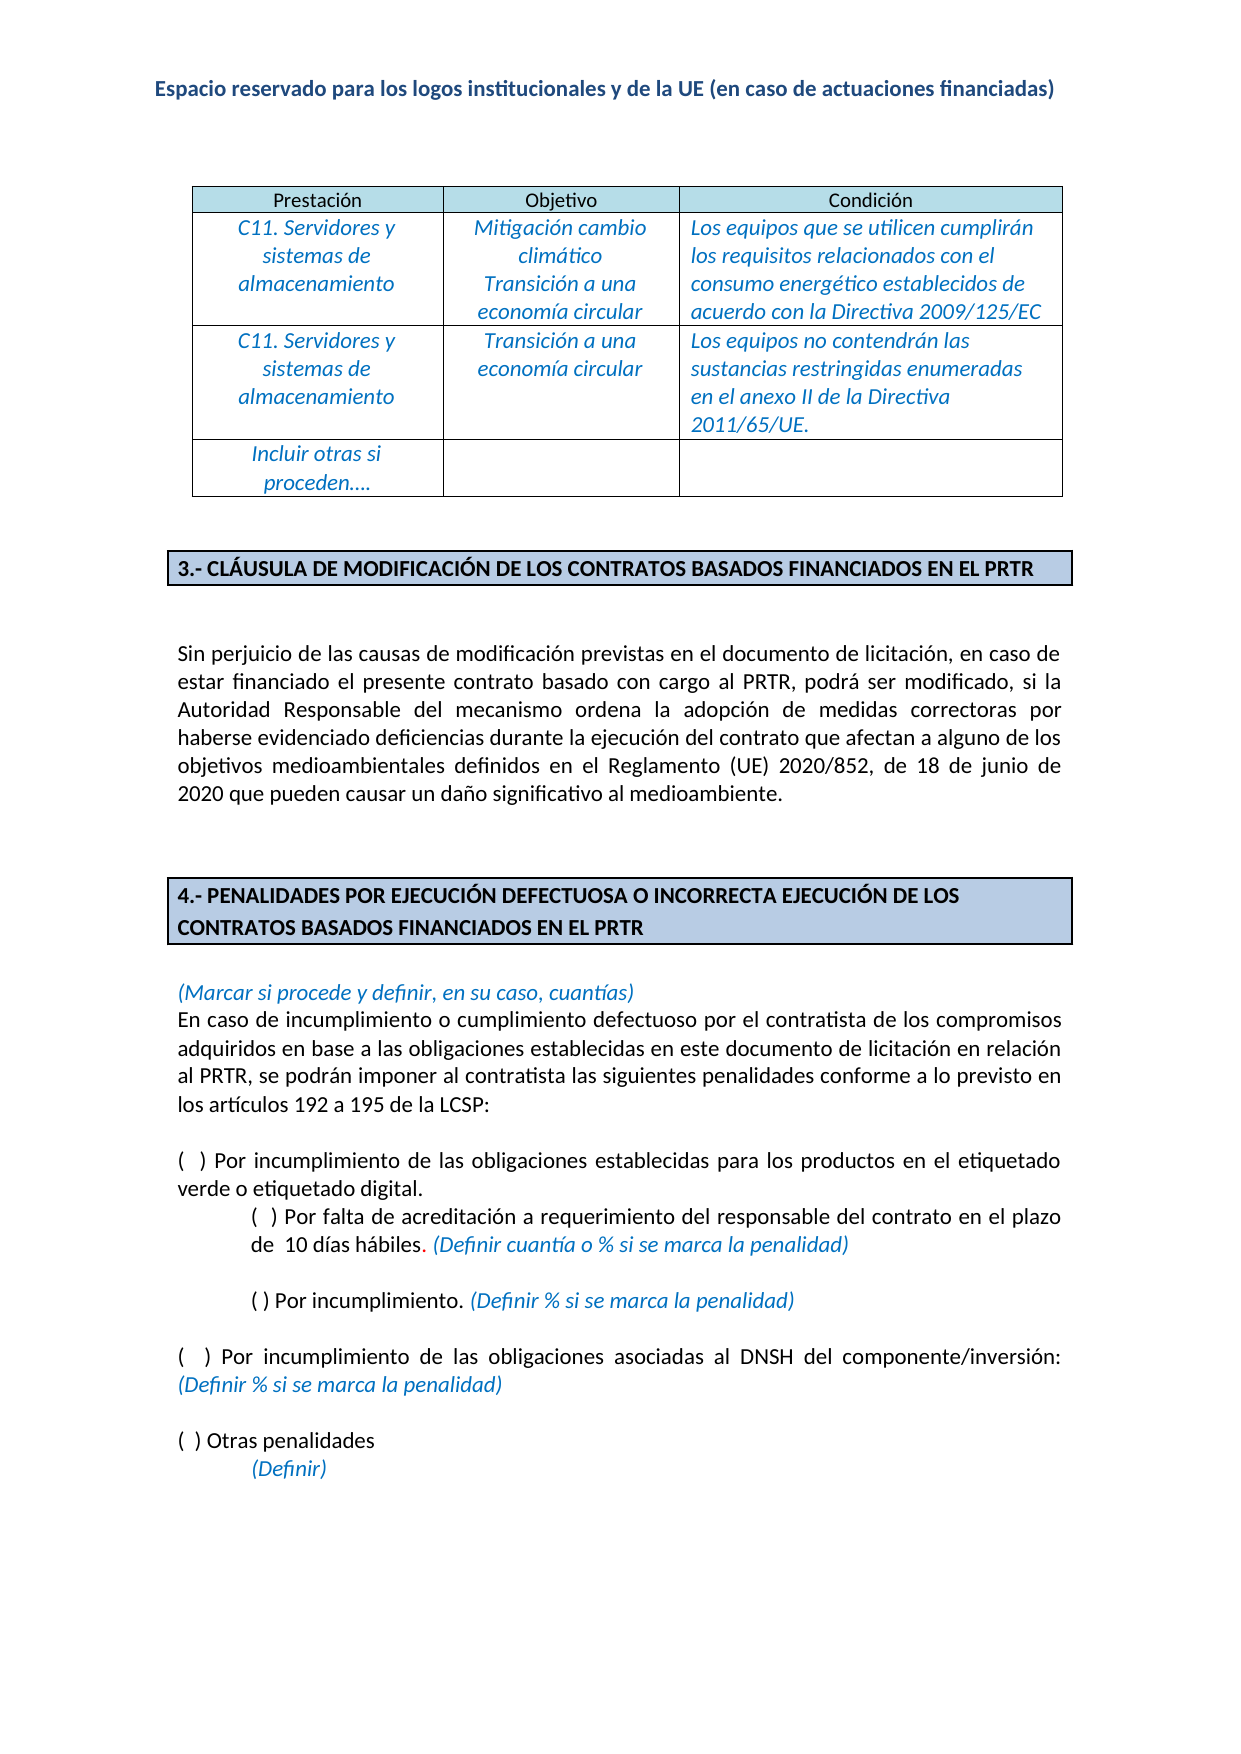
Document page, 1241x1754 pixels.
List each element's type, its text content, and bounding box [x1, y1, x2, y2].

text ( ) Por incumplimiento de las obligaciones establecidas para los productos en el etiquetado verde o etiquetado digital. [177, 1146, 1063, 1202]
table_cell Transición a una economía circular [444, 326, 679, 438]
table_cell Los equipos no contendrán las sustancias restringidas enumeradas en el anexo II de la Directiva 2011/65/UE. [680, 326, 1062, 438]
table_cell C11. Servidores y sistemas de almacenamiento [193, 326, 443, 438]
table_cell Los equipos que se utilicen cumplirán los requisitos relacionados con el consumo energético establecidos de acuerdo con la Directiva 2009/125/EC [680, 213, 1062, 325]
table_cell Incluir otras si proceden…. [193, 440, 443, 496]
subtitle 3.- CLÁUSULA DE MODIFICACIÓN DE LOS CONTRATOS BASADOS FINANCIADOS EN EL PRTR [169, 552, 1071, 584]
text ( ) Por incumplimiento. (Definir % si se marca la penalidad) [251, 1286, 1063, 1314]
subtitle 4.- PENALIDADES POR EJECUCIÓN DEFECTUOSA O INCORRECTA EJECUCIÓN DE LOS CONTRATOS BASADOS FINANCIADOS EN EL PRTR [169, 879, 1071, 943]
table_cell [444, 440, 679, 496]
text ( ) Por incumplimiento de las obligaciones asociadas al DNSH del componente/inversión: (Definir % si se marca la penalidad) [177, 1342, 1063, 1398]
table_cell [680, 440, 1062, 496]
text ( ) Por falta de acreditación a requerimiento del responsable del contrato en el plazo de 10 días hábiles. (Definir cuantía o % si se marca la penalidad) [251, 1202, 1063, 1258]
text (Definir) [177, 1454, 1063, 1482]
table_header Prestación [193, 187, 443, 212]
table_header Objetivo [444, 187, 679, 212]
text (Marcar si procede y definir, en su caso, cuantías) [177, 978, 1063, 1006]
table_cell C11. Servidores y sistemas de almacenamiento [193, 213, 443, 325]
text En caso de incumplimiento o cumplimiento defectuoso por el contratista de los compromisos adquiridos en base a las obligaciones establecidas en este documento de licitación en relación al PRTR, se podrán imponer al contratista las siguientes penalidades conforme a lo previsto en los artículos 192 a 195 de la LCSP: [177, 1006, 1063, 1118]
text ( ) Otras penalidades [177, 1426, 1063, 1454]
text Sin perjuicio de las causas de modificación previstas en el documento de licitación, en caso de estar financiado el presente contrato basado con cargo al PRTR, podrá ser modificado, si la Autoridad Responsable del mecanismo ordena la adopción de medidas correctoras por haberse evidenciado deficiencias durante la ejecución del contrato que afectan a alguno de los objetivos medioambientales definidos en el Reglamento (UE) 2020/852, de 18 de junio de 2020 que pueden causar un daño significativo al medioambiente. [177, 639, 1063, 807]
table_header Condición [680, 187, 1062, 212]
table_cell Mitigación cambio climático Transición a una economía circular [444, 213, 679, 325]
